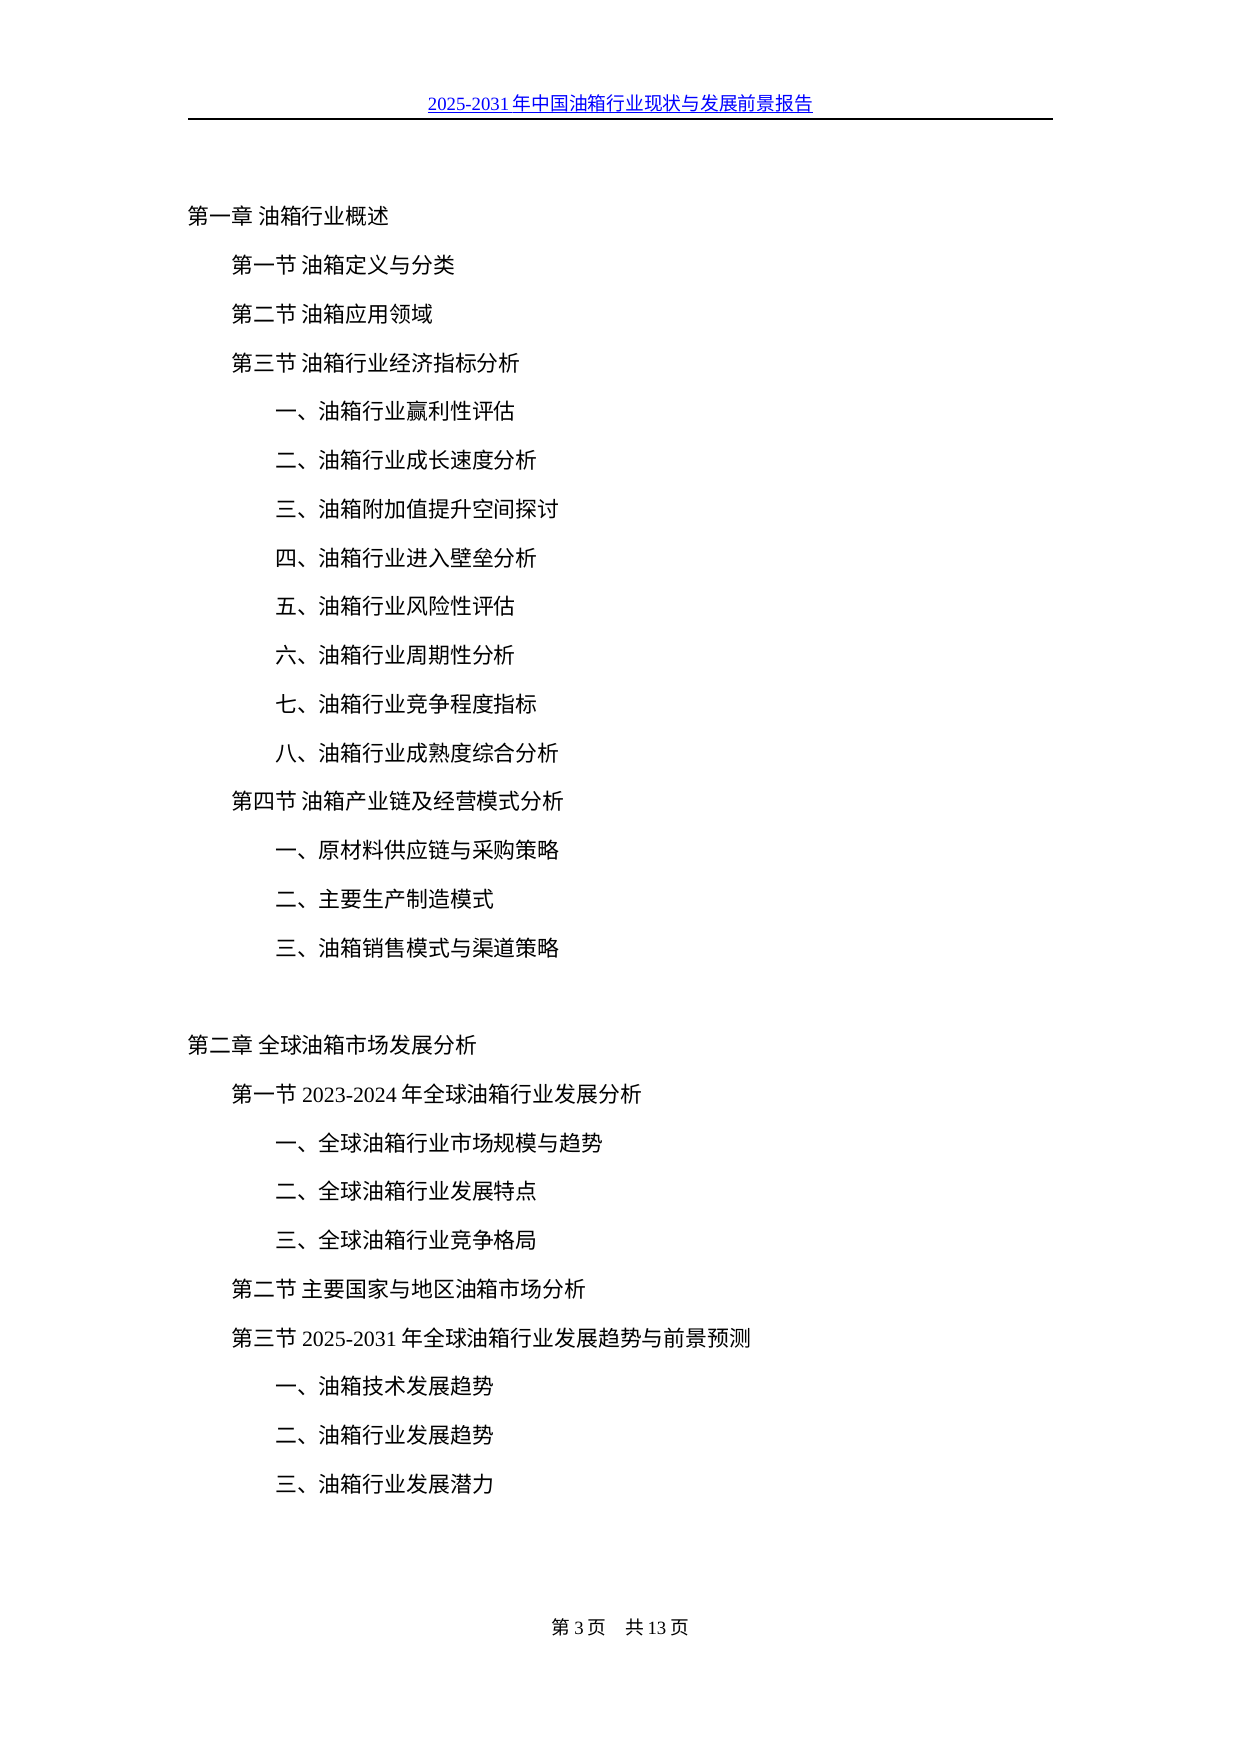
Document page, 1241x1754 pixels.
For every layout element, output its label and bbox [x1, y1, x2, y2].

text [187, 150, 1053, 1499]
